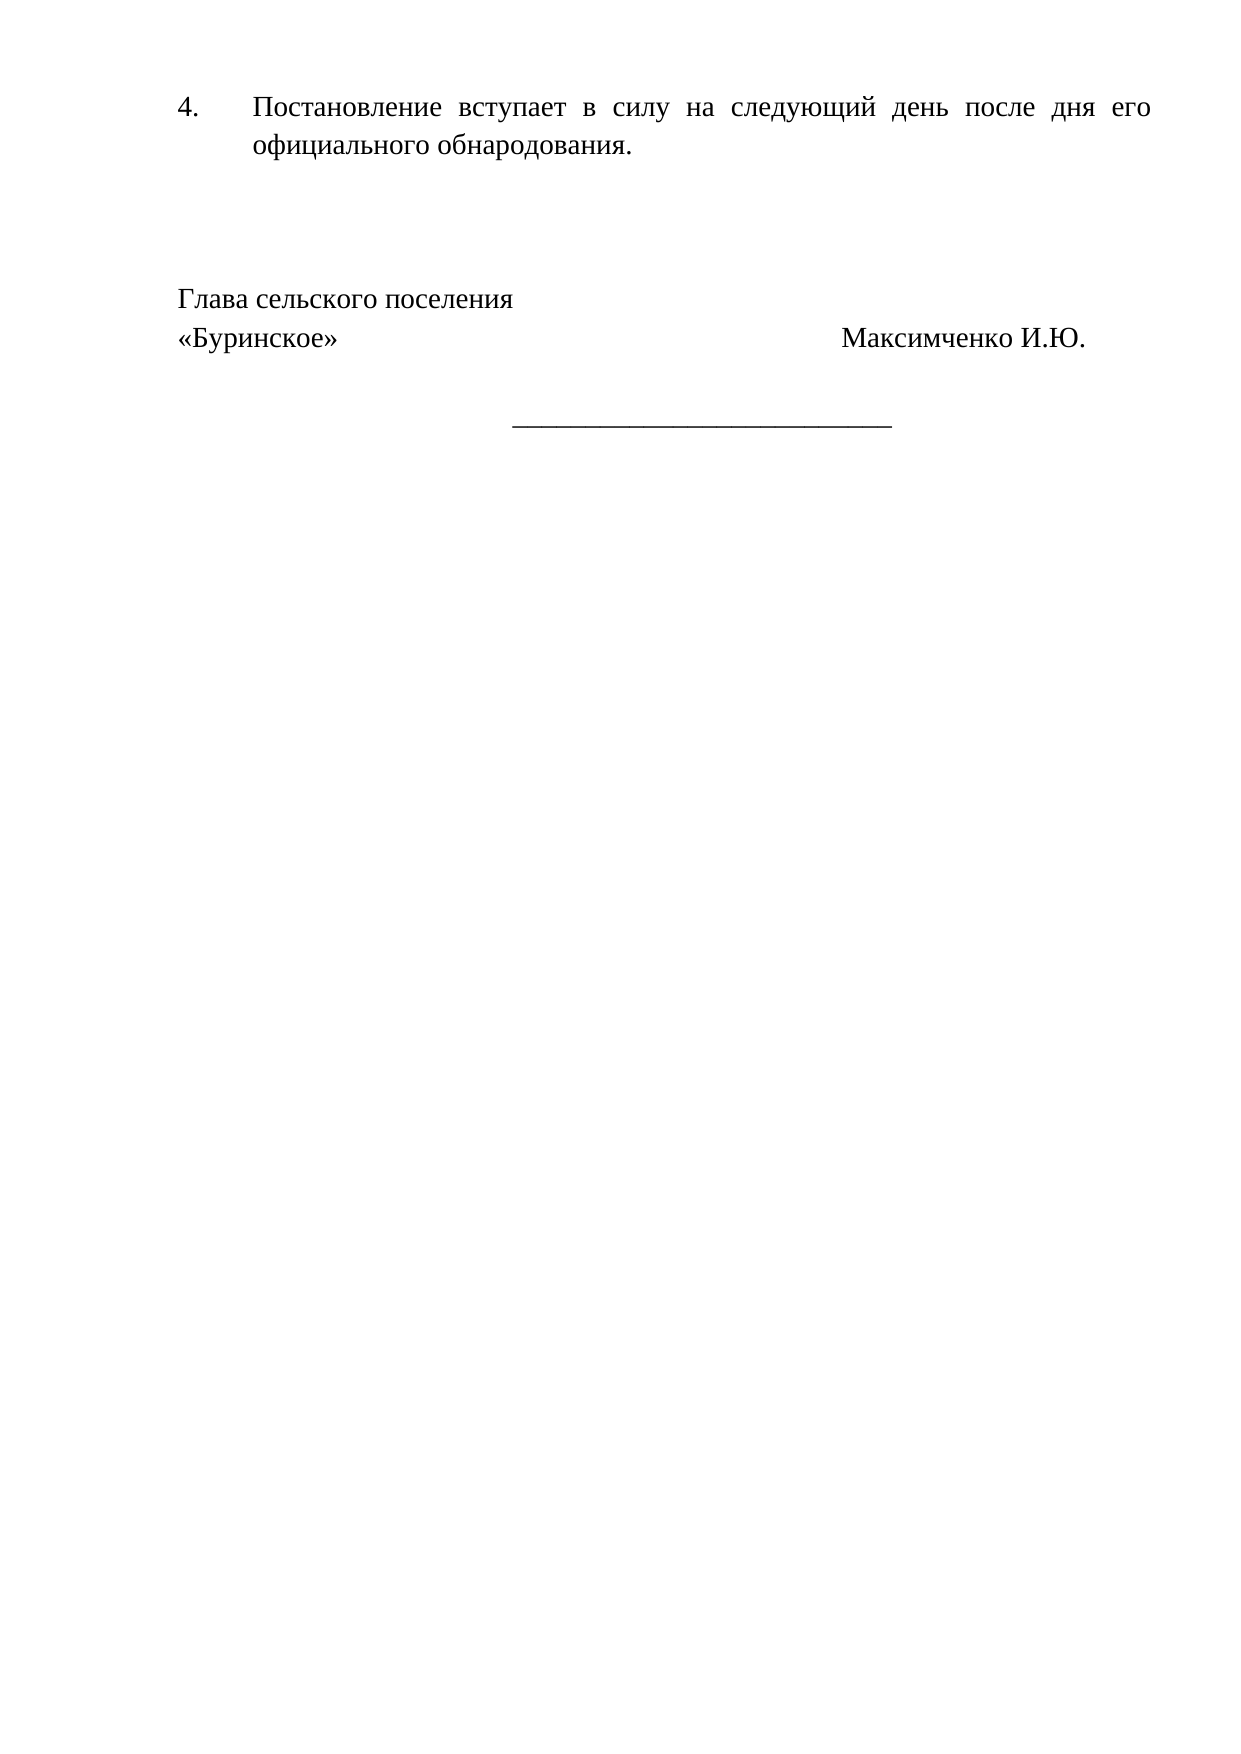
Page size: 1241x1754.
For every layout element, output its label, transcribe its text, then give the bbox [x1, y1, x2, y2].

text Глава сельского поселения [177, 281, 1152, 315]
text «Буринское» Максимченко И.Ю. [177, 320, 1152, 353]
list Постановление вступает в силу на следующий день после дня его официального обнародования. [177, 89, 1152, 161]
list __________________________ [252, 397, 1152, 431]
